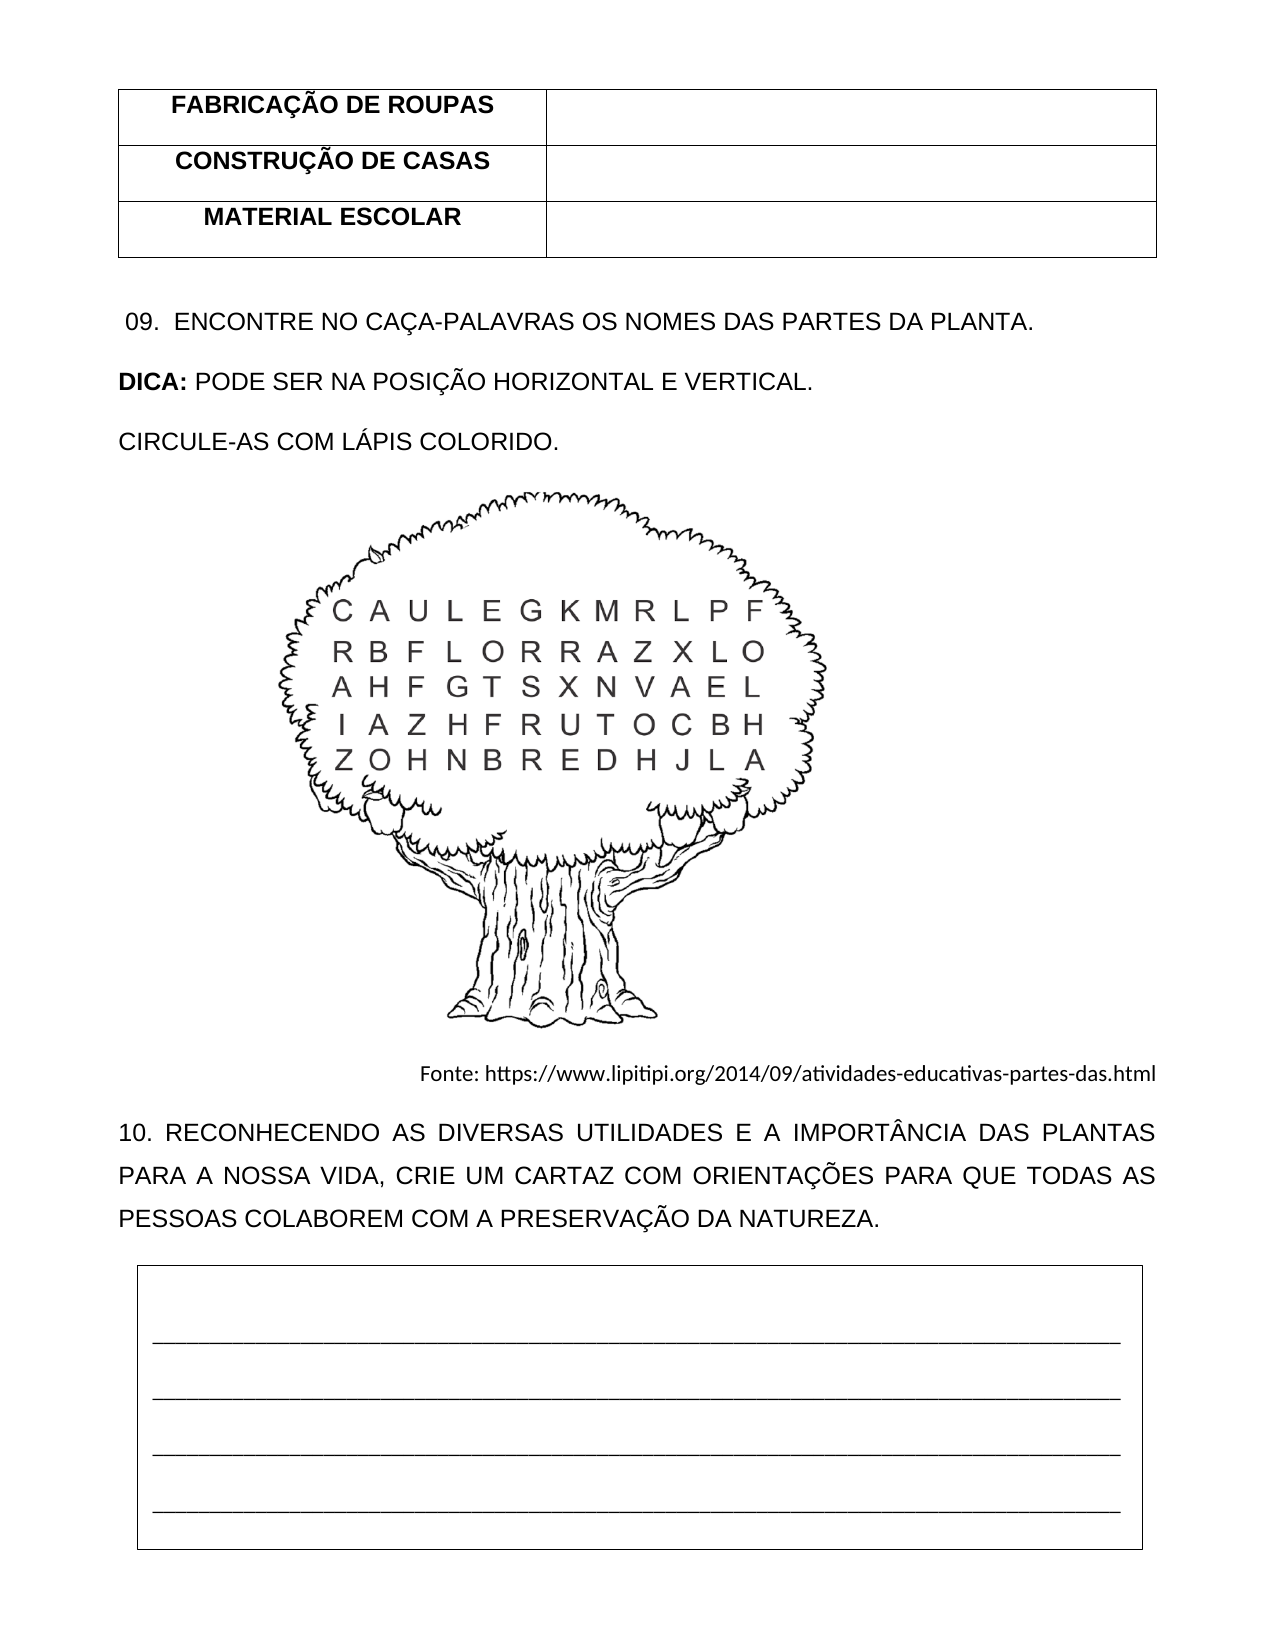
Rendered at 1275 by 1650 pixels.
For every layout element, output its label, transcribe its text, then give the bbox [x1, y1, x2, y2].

table_cell [547, 90, 1156, 145]
table_cell FABRICAÇÃO DE ROUPAS [119, 90, 546, 145]
text CIRCULE-AS COM LÁPIS COLORIDO. [118, 427, 1157, 455]
table_cell CONSTRUÇÃO DE CASAS [119, 146, 546, 201]
table_cell [547, 146, 1156, 201]
text 09. ENCONTRE NO CAÇA-PALAVRAS OS NOMES DAS PARTES DA PLANTA. [118, 307, 1157, 336]
table_cell [547, 202, 1156, 257]
table_cell MATERIAL ESCOLAR [119, 202, 546, 257]
text Fonte: https://www.lipitipi.org/2014/09/atividades-educativas-partes-das.html [118, 1059, 1157, 1087]
text 10. RECONHECENDO AS DIVERSAS UTILIDADES E A IMPORTÂNCIA DAS PLANTAS PARA A NOSSA VIDA, CRIE UM CARTAZ COM ORIENTAÇÕES PARA QUE TODAS AS PESSOAS COLABOREM COM A PRESERVAÇÃO DA NATUREZA. [118, 1118, 1157, 1233]
picture [273, 486, 829, 1029]
text DICA: PODE SER NA POSIÇÃO HORIZONTAL E VERTICAL. [118, 367, 1157, 395]
